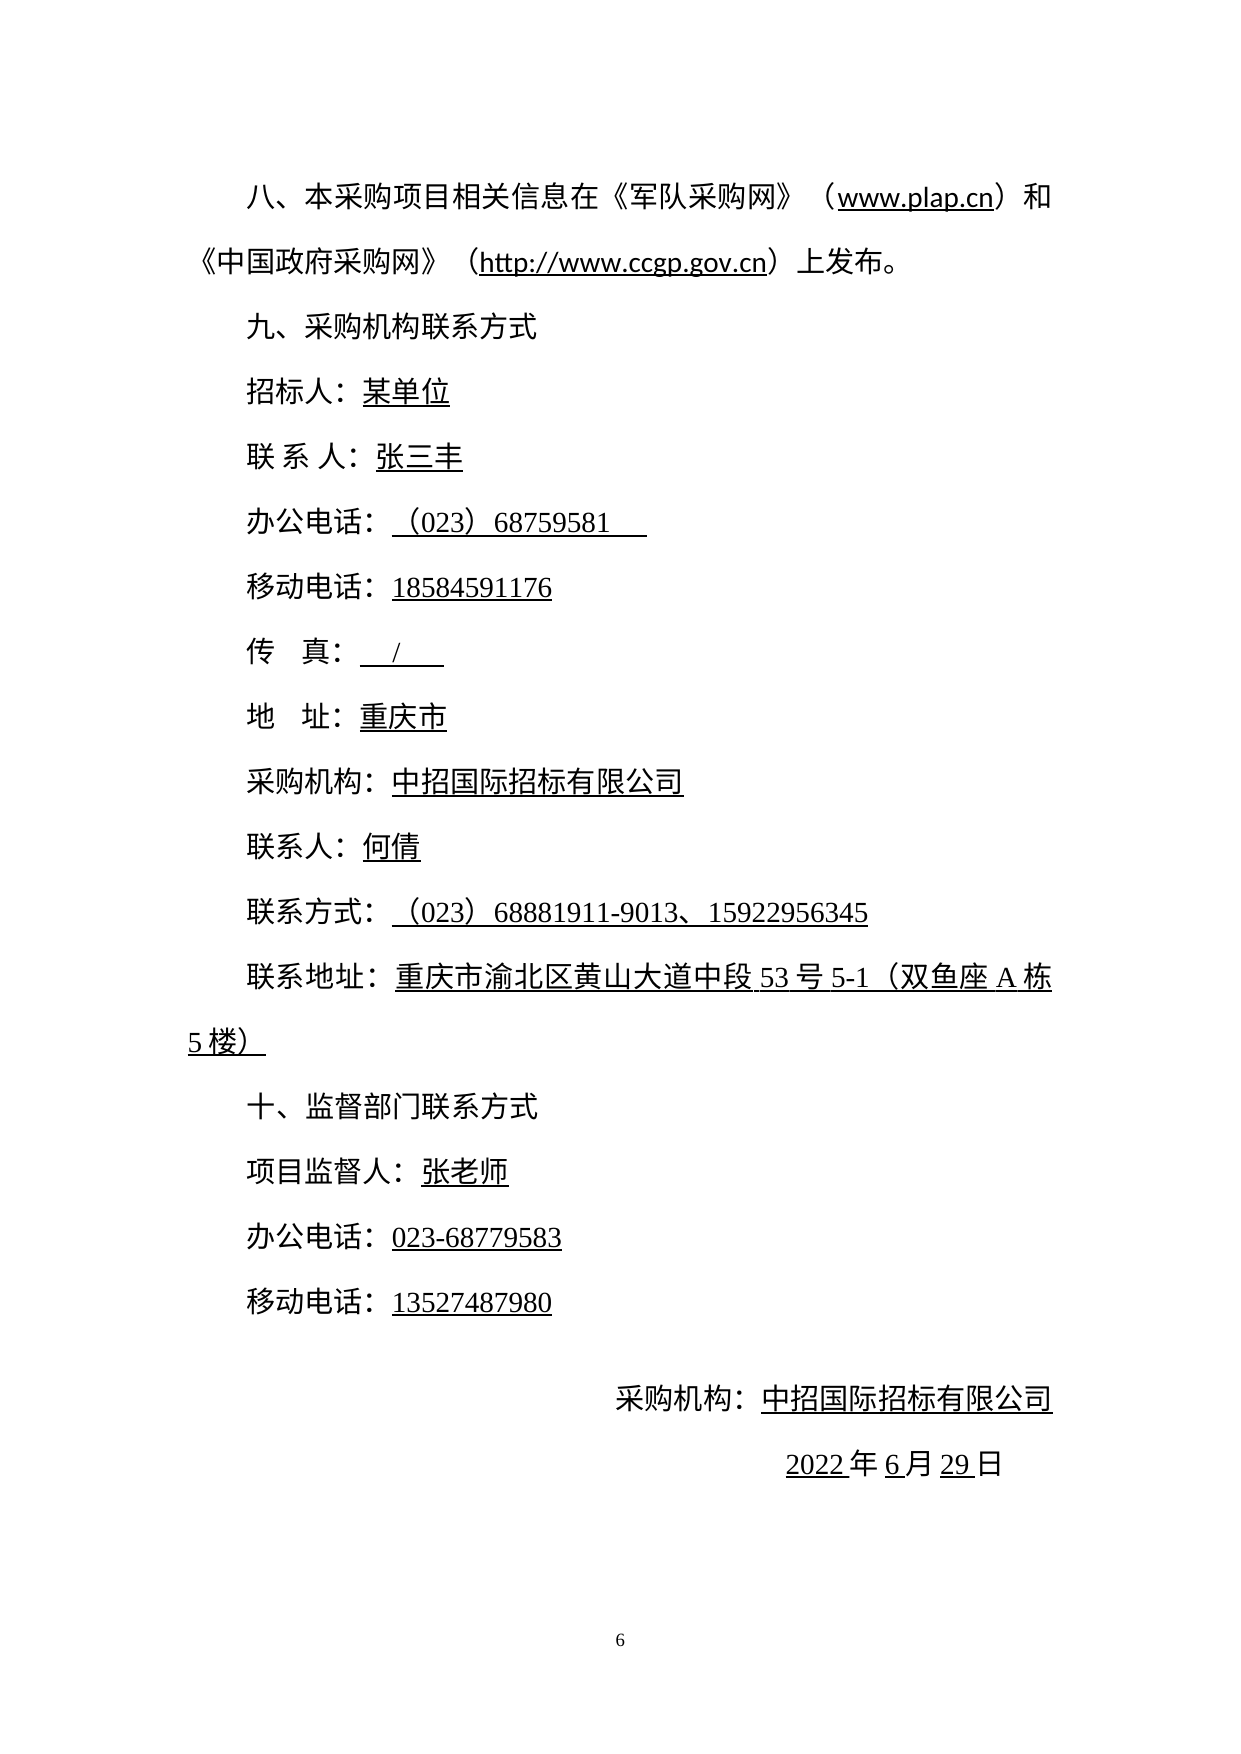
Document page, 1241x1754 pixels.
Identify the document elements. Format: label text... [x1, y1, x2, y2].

text 联系人：何倩 [187, 812, 1053, 877]
text 联 系 人：张三丰 [187, 422, 1053, 487]
text 联系方式：（023）68881911-9013、15922956345 [187, 877, 1053, 942]
text 采购机构：中招国际招标有限公司 [187, 1364, 1053, 1429]
text 办公电话：（023）68759581 [187, 487, 1053, 552]
text 九、采购机构联系方式 [187, 292, 1053, 357]
text 项目监督人：张老师 [187, 1137, 1053, 1202]
text 传 真： / [187, 617, 1053, 682]
text 八、本采购项目相关信息在《军队采购网》（www.plap.cn）和《中国政府采购网》（http://www.ccgp.gov.cn）上发布。 [187, 162, 1053, 292]
text 2022年6月29日 [187, 1429, 1053, 1494]
text 地 址：重庆市 [187, 682, 1053, 747]
text 办公电话：023-68779583 [187, 1202, 1053, 1267]
text 十、监督部门联系方式 [247, 1072, 1053, 1137]
text 采购机构：中招国际招标有限公司 [187, 747, 1053, 812]
text 移动电话：18584591176 [187, 552, 1053, 617]
text 招标人：某单位 [187, 357, 1053, 422]
text 联系地址：重庆市渝北区黄山大道中段53号5-1（双鱼座A栋5楼） [187, 942, 1053, 1072]
text 移动电话：13527487980 [187, 1267, 1053, 1332]
